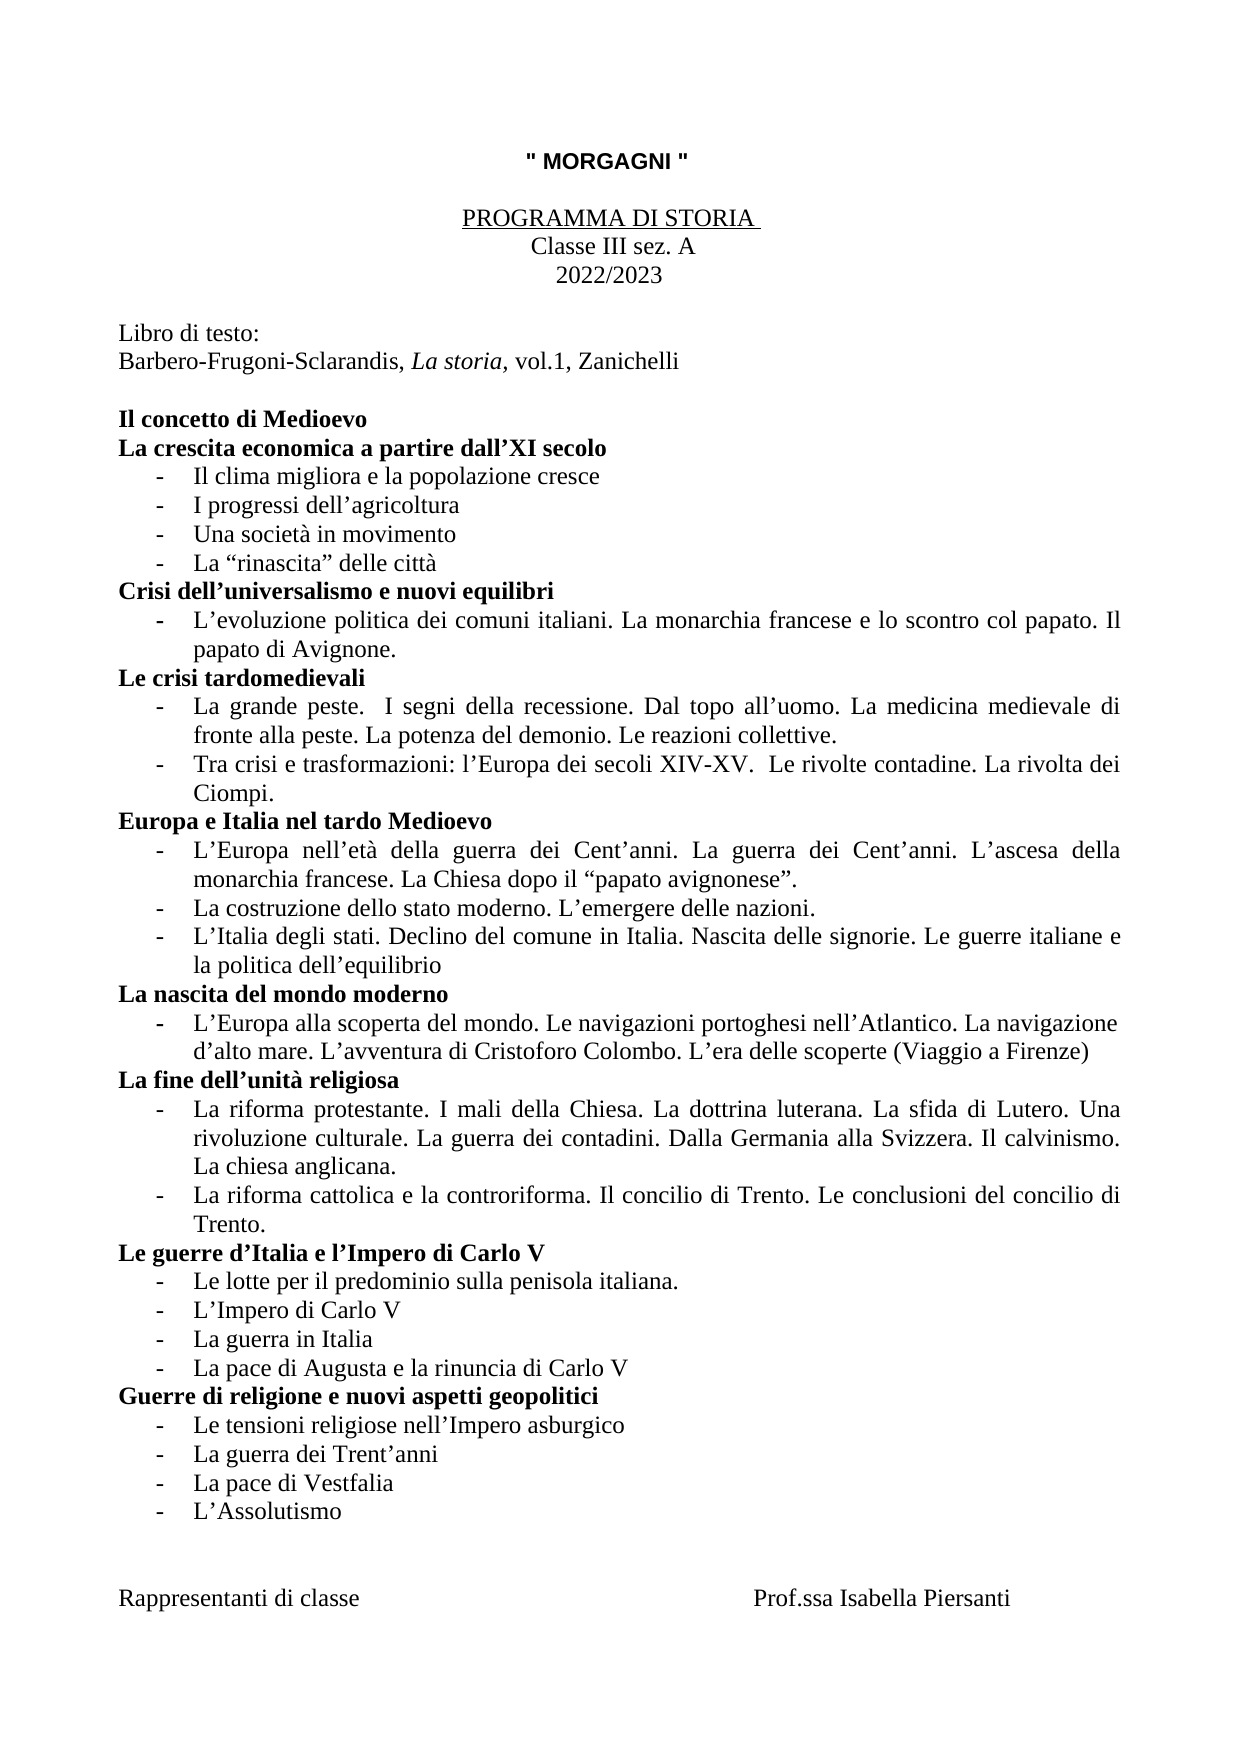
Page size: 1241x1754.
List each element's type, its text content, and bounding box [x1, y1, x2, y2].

text Le crisi tardomedievali [118, 663, 1122, 691]
text Libro di testo: [118, 318, 1122, 346]
text Crisi dell’universalismo e nuovi equilibri [118, 576, 1122, 605]
list Tra crisi e trasformazioni: l’Europa dei secoli XIV-XV. Le rivolte contadine. La rivolta dei Ciompi. [156, 749, 1122, 806]
text La crescita economica a partire dall’XI secolo [118, 433, 1122, 461]
list La riforma cattolica e la controriforma. Il concilio di Trento. Le conclusioni del concilio di Trento. [156, 1180, 1122, 1238]
list L’evoluzione politica dei comuni italiani. La monarchia francese e lo scontro col papato. Il papato di Avignone. [156, 605, 1122, 663]
list La guerra dei Trent’anni [156, 1439, 1122, 1468]
list Le lotte per il predominio sulla penisola italiana. [156, 1266, 1122, 1295]
list L’Europa nell’età della guerra dei Cent’anni. La guerra dei Cent’anni. L’ascesa della monarchia francese. La Chiesa dopo il “papato avignonese”. [156, 835, 1122, 893]
text Barbero-Frugoni-Sclarandis, La storia, vol.1, Zanichelli [118, 346, 1122, 375]
list La grande peste. I segni della recessione. Dal topo all’uomo. La medicina medievale di fronte alla peste. La potenza del demonio. Le reazioni collettive. [156, 691, 1122, 749]
list Il clima migliora e la popolazione cresce [156, 461, 1122, 490]
text Europa e Italia nel tardo Medioevo [118, 806, 1122, 835]
text Classe III sez. A [118, 231, 1122, 260]
list La “rinascita” delle città [156, 548, 1122, 576]
text 2022/2023 [118, 260, 1122, 289]
list La pace di Vestfalia [156, 1468, 1122, 1496]
text La fine dell’unità religiosa [118, 1065, 1122, 1094]
text La nascita del mondo moderno [118, 979, 1122, 1008]
list L’Italia degli stati. Declino del comune in Italia. Nascita delle signorie. Le guerre italiane e la politica dell’equilibrio [156, 921, 1122, 979]
list L’Europa alla scoperta del mondo. Le navigazioni portoghesi nell’Atlantico. La navigazione d’alto mare. L’avventura di Cristoforo Colombo. L’era delle scoperte (Viaggio a Firenze) [156, 1008, 1122, 1065]
list La guerra in Italia [156, 1324, 1122, 1353]
list Una società in movimento [156, 519, 1122, 548]
list L’Assolutismo [156, 1496, 1122, 1525]
text PROGRAMMA DI STORIA [118, 203, 1122, 231]
list L’Impero di Carlo V [156, 1295, 1122, 1324]
list Le tensioni religiose nell’Impero asburgico [156, 1410, 1122, 1439]
text Il concetto di Medioevo [118, 404, 1122, 433]
list La pace di Augusta e la rinuncia di Carlo V [156, 1353, 1122, 1381]
list La costruzione dello stato moderno. L’emergere delle nazioni. [156, 893, 1122, 921]
list I progressi dell’agricoltura [156, 490, 1122, 519]
list La riforma protestante. I mali della Chiesa. La dottrina luterana. La sfida di Lutero. Una rivoluzione culturale. La guerra dei contadini. Dalla Germania alla Svizzera. Il calvinismo. La chiesa anglicana. [156, 1094, 1122, 1180]
subtitle " MORGAGNI " [118, 148, 1122, 174]
text Guerre di religione e nuovi aspetti geopolitici [118, 1381, 1122, 1410]
text Rappresentanti di classe Prof.ssa Isabella Piersanti [118, 1583, 1122, 1611]
text Le guerre d’Italia e l’Impero di Carlo V [118, 1238, 1122, 1266]
